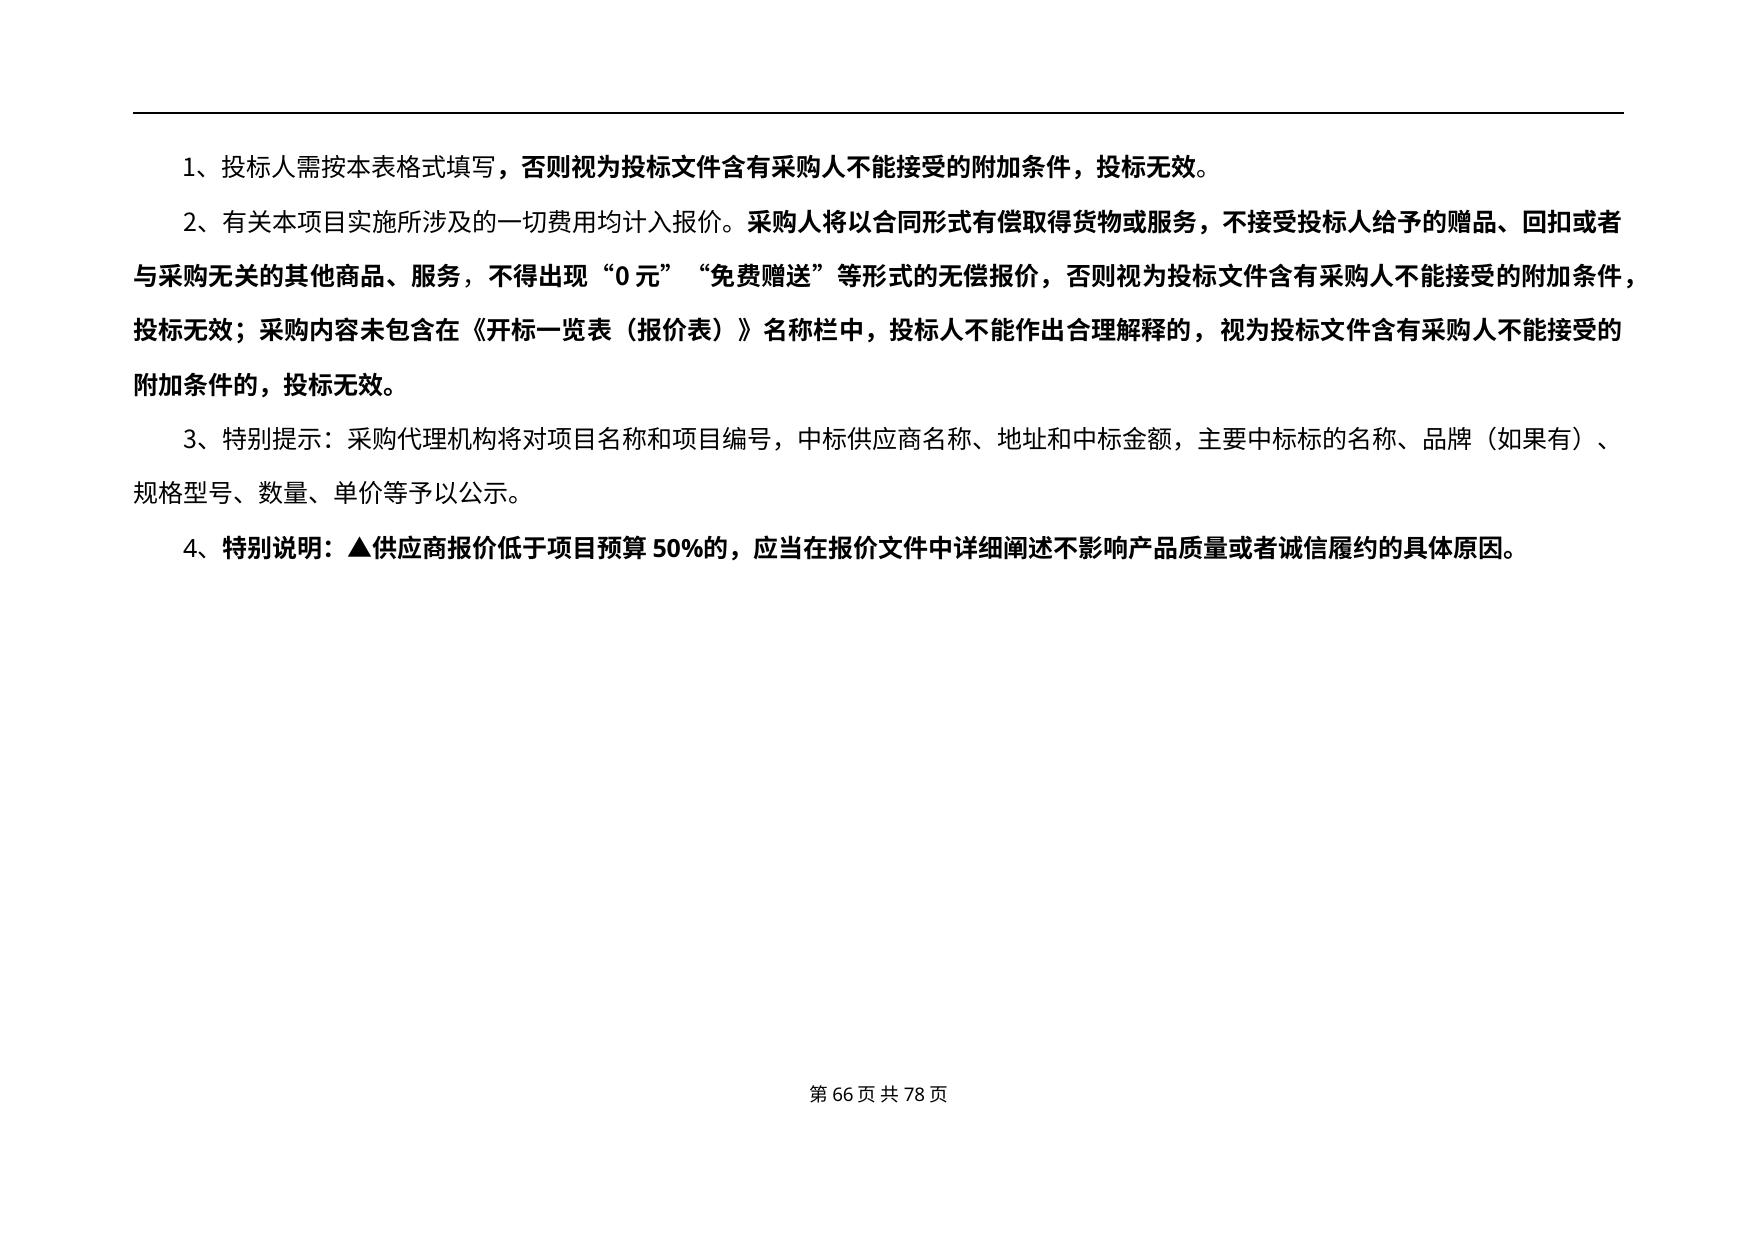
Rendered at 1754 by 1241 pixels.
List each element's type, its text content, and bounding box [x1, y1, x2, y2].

text 1、投标人需按本表格式填写，否则视为投标文件含有采购人不能接受的附加条件，投标无效。 [133, 148, 1624, 184]
text 3、特别提示：采购代理机构将对项目名称和项目编号，中标供应商名称、地址和中标金额，主要中标标的名称、品牌（如果有）、规格型号、数量、单价等予以公示。 [133, 419, 1624, 510]
text 4、特别说明：▲供应商报价低于项目预算50%的，应当在报价文件中详细阐述不影响产品质量或者诚信履约的具体原因。 [133, 528, 1624, 564]
text 2、有关本项目实施所涉及的一切费用均计入报价。采购人将以合同形式有偿取得货物或服务，不接受投标人给予的赠品、回扣或者与采购无关的其他商品、服务，不得出现“0元”“免费赠送”等形式的无偿报价，否则视为投标文件含有采购人不能接受的附加条件，投标无效；采购内容未包含在《开标一览表（报价表）》名称栏中，投标人不能作出合理解释的，视为投标文件含有采购人不能接受的附加条件的，投标无效。 [133, 202, 1624, 401]
